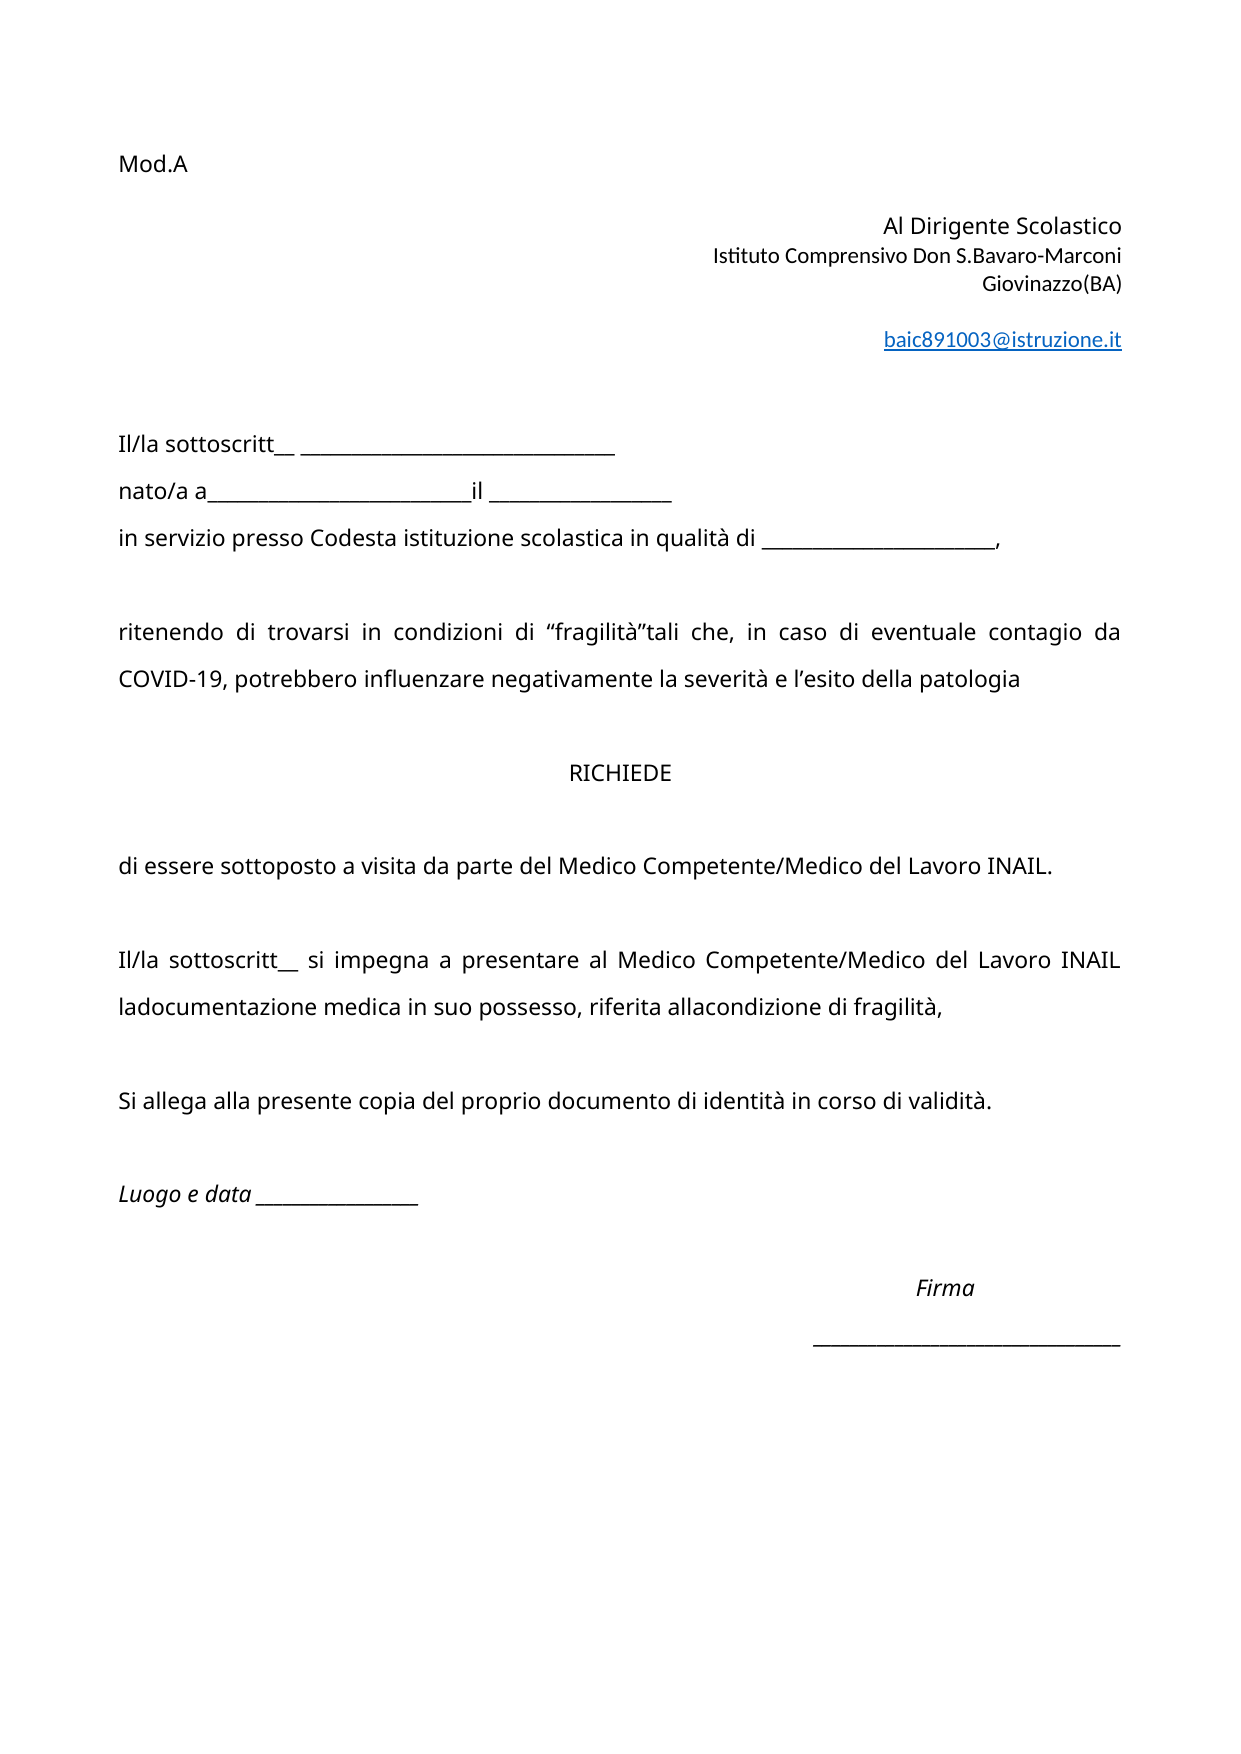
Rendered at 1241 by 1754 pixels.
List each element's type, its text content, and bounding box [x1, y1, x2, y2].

text Giovinazzo(BA) [118, 269, 1122, 297]
text nato/a a__________________________il __________________ [118, 475, 1122, 506]
text Il/la sottoscritt__ si impegna a presentare al Medico Competente/Medico del Lavoro INAIL ladocumentazione medica in suo possesso, riferita allacondizione di fragilità, [118, 944, 1122, 1022]
text in servizio presso Codesta istituzione scolastica in qualità di _______________________, [118, 522, 1122, 553]
text di essere sottoposto a visita da parte del Medico Competente/Medico del Lavoro INAIL. [118, 850, 1122, 881]
text RICHIEDE [118, 756, 1122, 788]
text Il/la sottoscritt__ _______________________________ [118, 428, 1122, 459]
text __________________________________ [118, 1319, 1122, 1350]
text Luogo e data __________________ [118, 1178, 1122, 1209]
text Al Dirigente Scolastico Istituto Comprensivo Don S.Bavaro-Marconi [118, 210, 1122, 269]
text baic891003@istruzione.it [118, 325, 1122, 353]
text Firma [118, 1272, 974, 1303]
text ritenendo di trovarsi in condizioni di “fragilità”tali che, in caso di eventuale contagio da COVID-19, potrebbero influenzare negativamente la severità e l’esito della patologia [118, 616, 1122, 694]
text Mod.A [118, 148, 1122, 179]
text Si allega alla presente copia del proprio documento di identità in corso di validità. [118, 1084, 1122, 1116]
